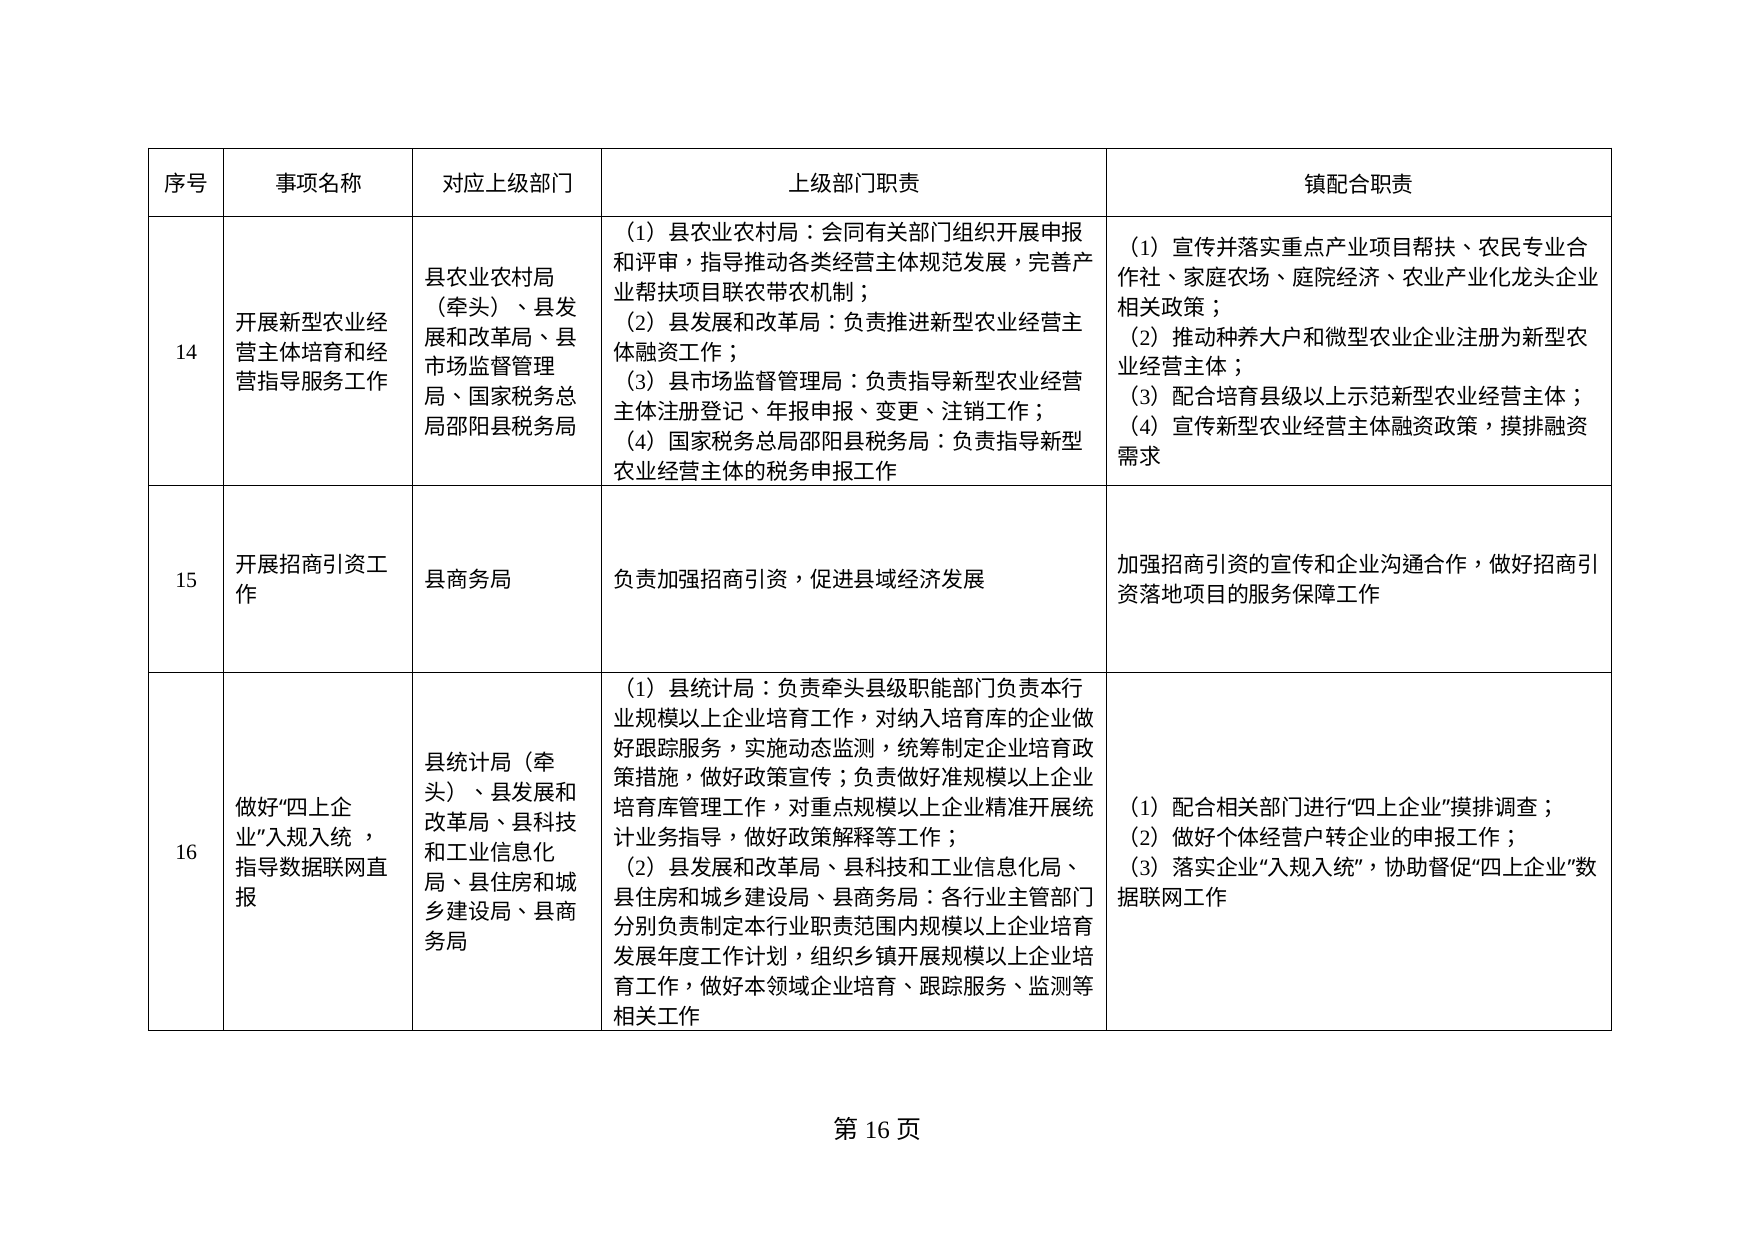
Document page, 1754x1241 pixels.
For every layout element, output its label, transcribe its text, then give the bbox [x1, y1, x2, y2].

table_header 对应上级部门 [413, 149, 601, 216]
table_cell 做好“四上企业”入规入统 ，指导数据联网直报 [224, 673, 412, 1030]
table_cell （1）县农业农村局：会同有关部门组织开展申报和评审，指导推动各类经营主体规范发展，完善产业帮扶项目联农带农机制； （2）县发展和改革局：负责推进新型农业经营主体融资工作； （3）县市场监督管理局：负责指导新型农业经营主体注册登记、年报申报、变更、注销工作； （4）国家税务总局邵阳县税务局：负责指导新型农业经营主体的税务申报工作 [602, 217, 1106, 485]
table_cell （1）配合相关部门进行“四上企业”摸排调查； （2）做好个体经营户转企业的申报工作； （3）落实企业“入规入统”，协助督促“四上企业”数据联网工作 [1107, 673, 1611, 1030]
table_cell 县统计局（牵头）、县发展和改革局、县科技和工业信息化局、县住房和城乡建设局、县商务局 [413, 673, 601, 1030]
table_header 上级部门职责 [602, 149, 1106, 216]
table_cell 加强招商引资的宣传和企业沟通合作，做好招商引资落地项目的服务保障工作 [1107, 486, 1611, 672]
table_cell 16 [149, 673, 223, 1030]
table_cell （1）县统计局：负责牵头县级职能部门负责本行业规模以上企业培育工作，对纳入培育库的企业做好跟踪服务，实施动态监测，统筹制定企业培育政策措施，做好政策宣传；负责做好准规模以上企业培育库管理工作，对重点规模以上企业精准开展统计业务指导，做好政策解释等工作； （2）县发展和改革局、县科技和工业信息化局、县住房和城乡建设局、县商务局：各行业主管部门分别负责制定本行业职责范围内规模以上企业培育发展年度工作计划，组织乡镇开展规模以上企业培育工作，做好本领域企业培育、跟踪服务、监测等相关工作 [602, 673, 1106, 1030]
table_header 序号 [149, 149, 223, 216]
table_cell 县商务局 [413, 486, 601, 672]
table_cell 15 [149, 486, 223, 672]
table_cell 开展招商引资工作 [224, 486, 412, 672]
table_cell 负责加强招商引资，促进县域经济发展 [602, 486, 1106, 672]
table_cell 开展新型农业经营主体培育和经营指导服务工作 [224, 217, 412, 485]
table_header 镇配合职责 [1107, 149, 1611, 216]
table_header 事项名称 [224, 149, 412, 216]
table_cell 14 [149, 217, 223, 485]
table_cell 县农业农村局（牵头）、县发展和改革局、县市场监督管理局、国家税务总局邵阳县税务局 [413, 217, 601, 485]
table_cell （1）宣传并落实重点产业项目帮扶、农民专业合作社、家庭农场、庭院经济、农业产业化龙头企业相关政策； （2）推动种养大户和微型农业企业注册为新型农业经营主体； （3）配合培育县级以上示范新型农业经营主体； （4）宣传新型农业经营主体融资政策，摸排融资需求 [1107, 217, 1611, 485]
